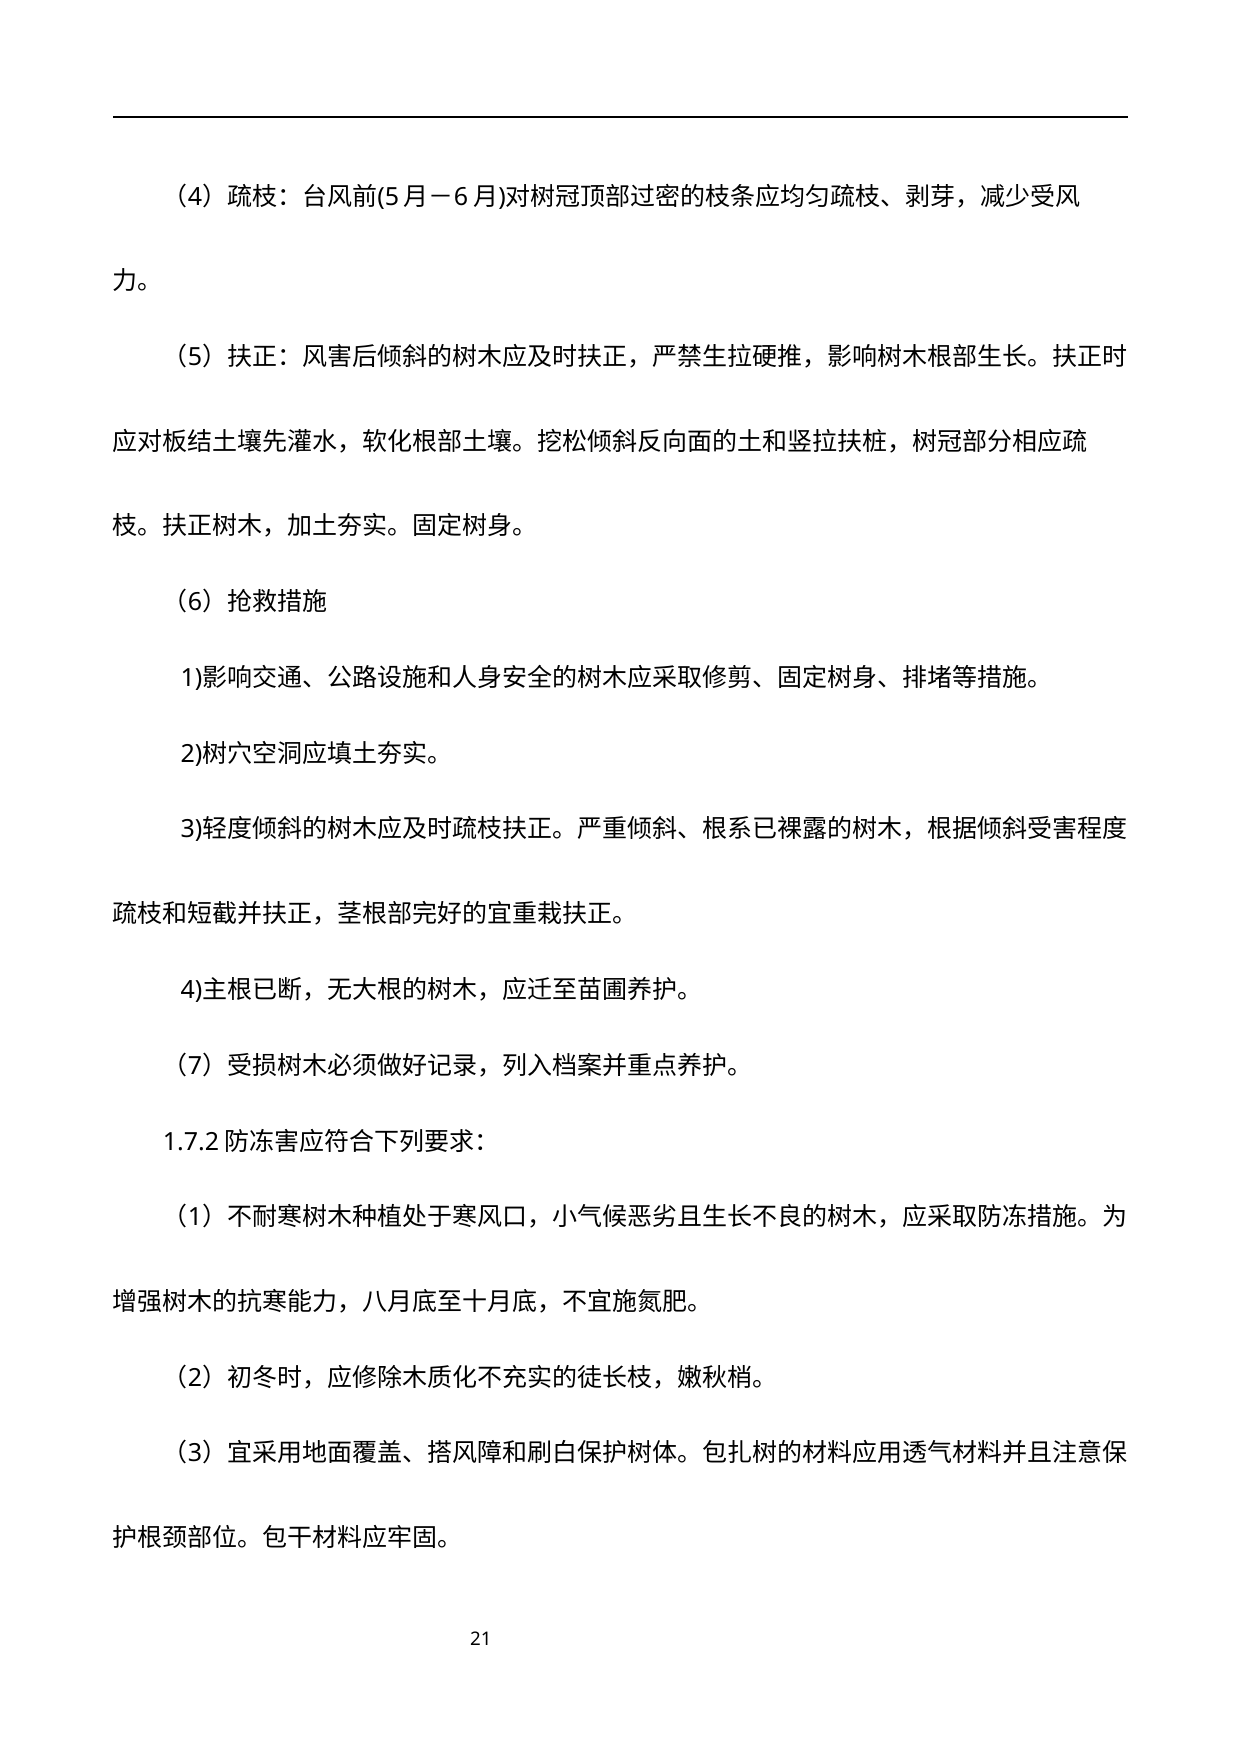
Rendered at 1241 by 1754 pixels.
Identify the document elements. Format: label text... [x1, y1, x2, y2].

text （4）疏枝：台风前(5月－6月)对树冠顶部过密的枝条应均匀疏枝、剥芽，减少受风力。 [112, 162, 1128, 311]
text （6）抢救措施 [112, 567, 1128, 632]
text （1）不耐寒树木种植处于寒风口，小气候恶劣且生长不良的树木，应采取防冻措施。为增强树木的抗寒能力，八月底至十月底，不宜施氮肥。 [112, 1182, 1128, 1332]
text 4)主根已断，无大根的树木，应迁至苗圃养护。 [112, 955, 1128, 1020]
text 1)影响交通、公路设施和人身安全的树木应采取修剪、固定树身、排堵等措施。 [112, 643, 1128, 708]
text 2)树穴空洞应填土夯实。 [112, 719, 1128, 784]
text 1.7.2防冻害应符合下列要求： [112, 1107, 1128, 1172]
text （3）宜采用地面覆盖、搭风障和刷白保护树体。包扎树的材料应用透气材料并且注意保护根颈部位。包干材料应牢固。 [112, 1418, 1128, 1568]
text 3)轻度倾斜的树木应及时疏枝扶正。严重倾斜、根系已裸露的树木，根据倾斜受害程度疏枝和短截并扶正，茎根部完好的宜重栽扶正。 [112, 794, 1128, 944]
text （7）受损树木必须做好记录，列入档案并重点养护。 [112, 1031, 1128, 1096]
text （2）初冬时，应修除木质化不充实的徒长枝，嫩秋梢。 [112, 1343, 1128, 1408]
text （5）扶正：风害后倾斜的树木应及时扶正，严禁生拉硬推，影响树木根部生长。扶正时应对板结土壤先灌水，软化根部土壤。挖松倾斜反向面的土和竖拉扶桩，树冠部分相应疏枝。扶正树木，加土夯实。固定树身。 [112, 322, 1128, 556]
